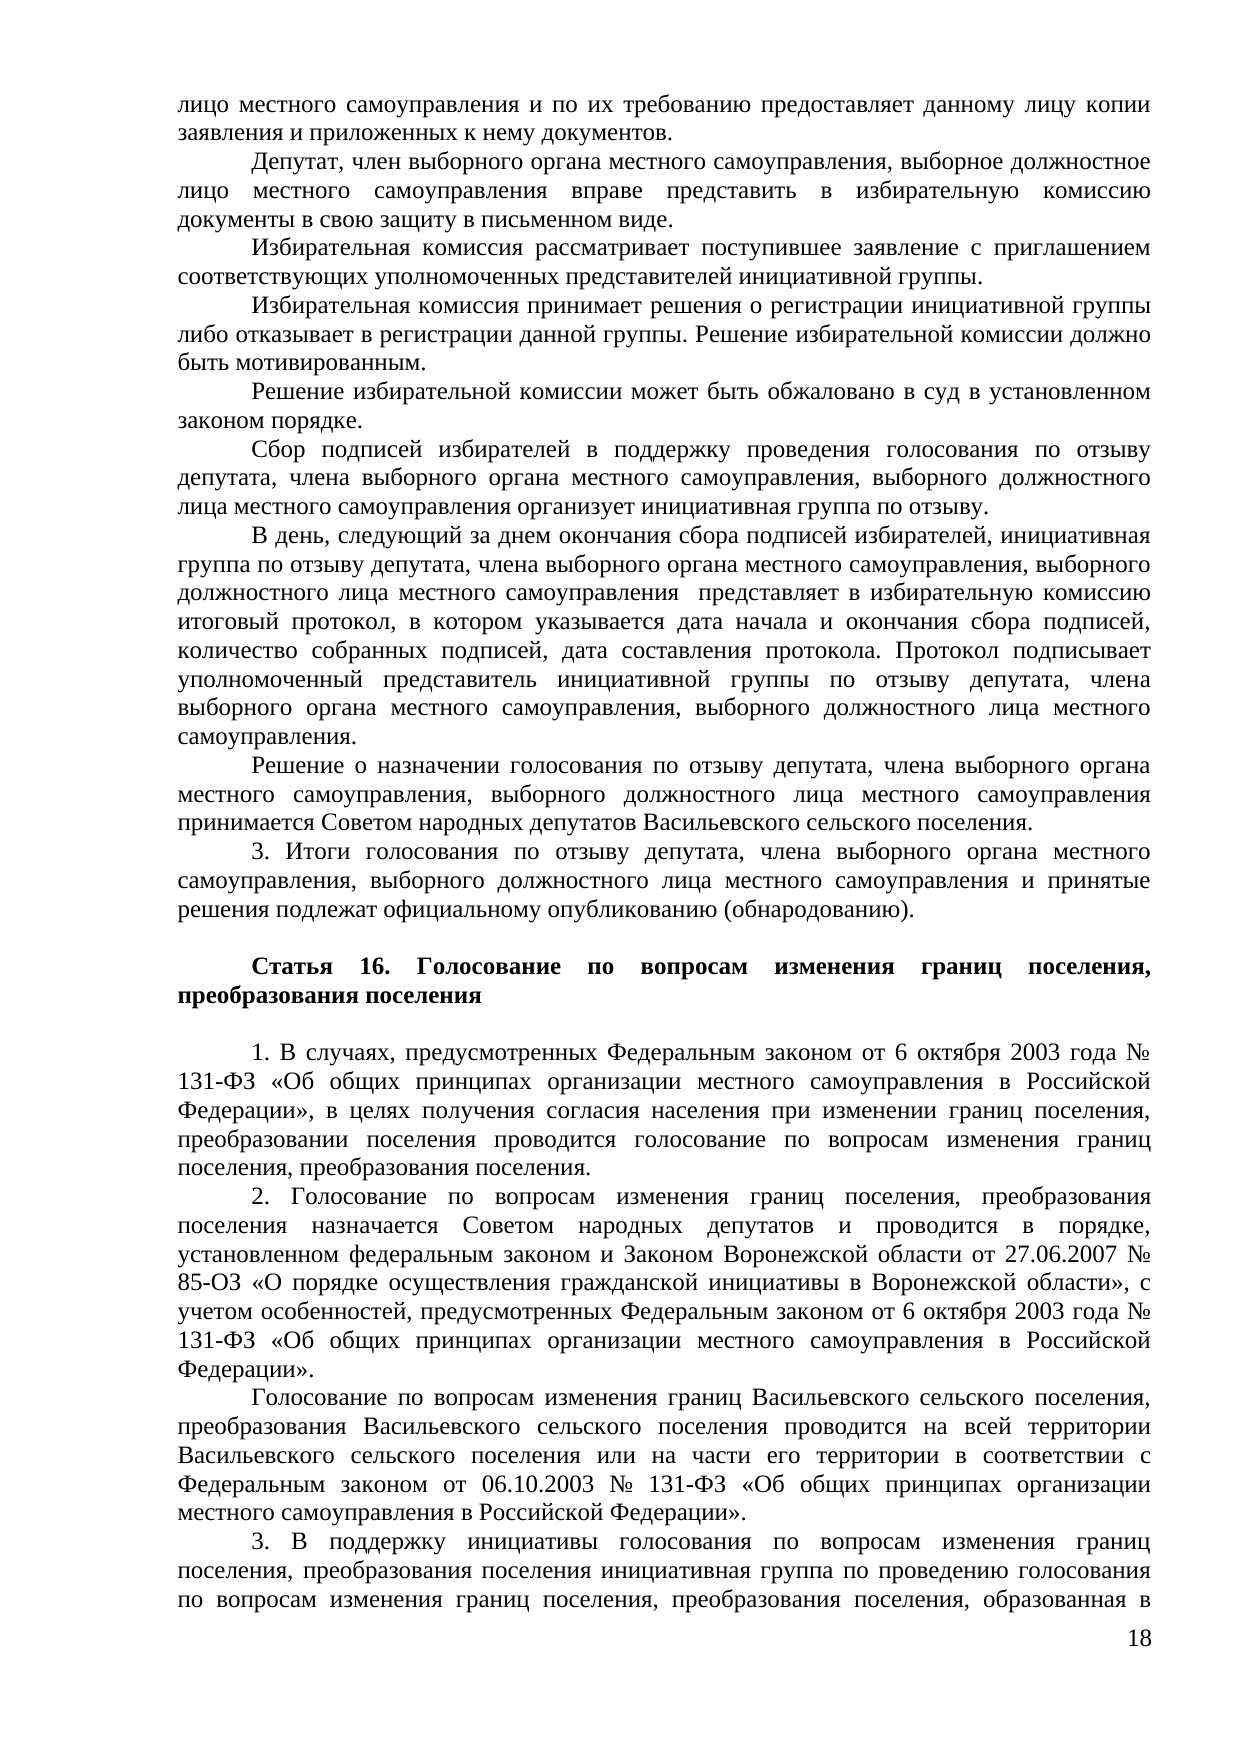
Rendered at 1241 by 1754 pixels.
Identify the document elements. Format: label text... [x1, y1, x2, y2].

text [177, 89, 1152, 146]
text Избирательная комиссия рассматривает поступившее заявление с приглашением соответствующих уполномоченных представителей инициативной группы. [177, 232, 1152, 290]
text Депутат, член выборного органа местного самоуправления, выборное должностное лицо местного самоуправления вправе представить в избирательную комиссию документы в свою защиту в письменном виде. [177, 146, 1152, 232]
text В день, следующий за днем окончания сбора подписей избирателей, инициативная группа по отзыву депутата, члена выборного органа местного самоуправления, выборного должностного лица местного самоуправления представляет в избирательную комиссию итоговый протокол, в котором указывается дата начала и окончания сбора подписей, количество собранных подписей, дата составления протокола. Протокол подписывает уполномоченный представитель инициативной группы по отзыву депутата, члена выборного органа местного самоуправления, выборного должностного лица местного самоуправления. [177, 520, 1152, 750]
text 2. Голосование по вопросам изменения границ поселения, преобразования поселения назначается Советом народных депутатов и проводится в порядке, установленном федеральным законом и Законом Воронежской области от 27.06.2007 № 85-ОЗ «О порядке осуществления гражданской инициативы в Воронежской области», с учетом особенностей, предусмотренных Федеральным законом от 6 октября 2003 года № 131-ФЗ «Об общих принципах организации местного самоуправления в Российской Федерации». [177, 1181, 1152, 1382]
text Сбор подписей избирателей в поддержку проведения голосования по отзыву депутата, члена выборного органа местного самоуправления, выборного должностного лица местного самоуправления организует инициативная группа по отзыву. [177, 434, 1152, 520]
text 1. В случаях, предусмотренных Федеральным законом от 6 октября 2003 года № 131-ФЗ «Об общих принципах организации местного самоуправления в Российской Федерации», в целях получения согласия населения при изменении границ поселения, преобразовании поселения проводится голосование по вопросам изменения границ поселения, преобразования поселения. [177, 1037, 1152, 1181]
text 3. Итоги голосования по отзыву депутата, члена выборного органа местного самоуправления, выборного должностного лица местного самоуправления и принятые решения подлежат официальному опубликованию (обнародованию). [177, 836, 1152, 922]
text Избирательная комиссия принимает решения о регистрации инициативной группы либо отказывает в регистрации данной группы. Решение избирательной комиссии должно быть мотивированным. [177, 290, 1152, 376]
text Статья 16. Голосование по вопросам изменения границ поселения, преобразования поселения [177, 951, 1152, 1009]
text Голосование по вопросам изменения границ Васильевского сельского поселения, преобразования Васильевского сельского поселения проводится на всей территории Васильевского сельского поселения или на части его территории в соответствии с Федеральным законом от 06.10.2003 № 131-ФЗ «Об общих принципах организации местного самоуправления в Российской Федерации». [177, 1382, 1152, 1526]
text Решение о назначении голосования по отзыву депутата, члена выборного органа местного самоуправления, выборного должностного лица местного самоуправления принимается Советом народных депутатов Васильевского сельского поселения. [177, 750, 1152, 836]
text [177, 1526, 1152, 1612]
text Решение избирательной комиссии может быть обжаловано в суд в установленном законом порядке. [177, 376, 1152, 434]
